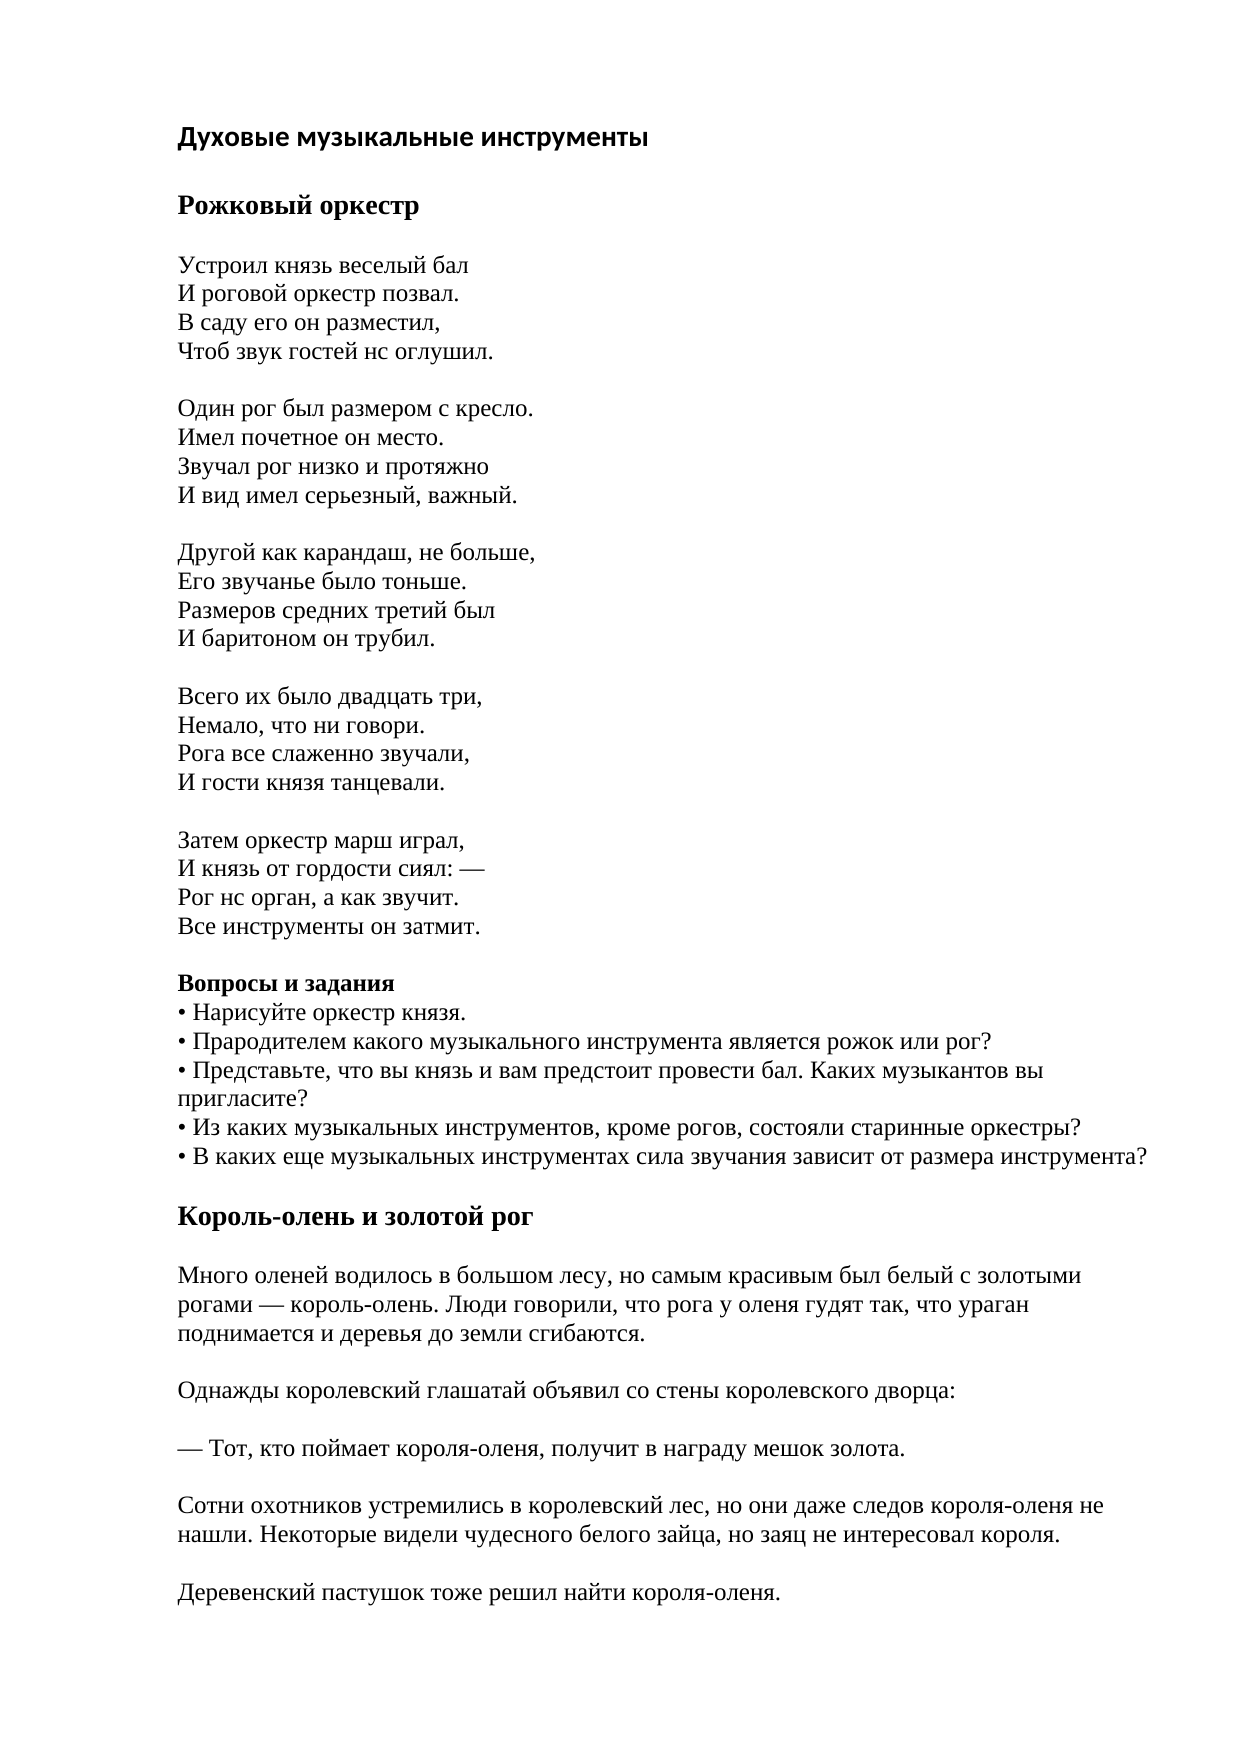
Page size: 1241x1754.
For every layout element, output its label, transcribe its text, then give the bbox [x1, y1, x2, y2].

text Духовые музыкальные инструменты [177, 118, 1152, 154]
text Устроил князь веселый бал И роговой оркестр позвал. В саду его он разместил, Чтоб звук гостей нс оглушил. Один рог был размером с кресло. Имел почетное он место. Звучал рог низко и протяжно И вид имел серьезный, важный. Другой как карандаш, не больше, Его звучанье было тоньше. Размеров средних третий был И баритоном он трубил. Всего их было двадцать три, Немало, что ни говори. Рога все слаженно звучали, И гости князя танцевали. Затем оркестр марш играл, И князь от гордости сиял: — Рог нс орган, а как звучит. Все инструменты он затмит. Вопросы и задания • Нарисуйте оркестр князя. • Прародителем какого музыкального инструмента является рожок или рог? • Представьте, что вы князь и вам предстоит провести бал. Каких музыкантов вы пригласите? • Из каких музыкальных инструментов, кроме рогов, состояли старинные оркестры? • В каких еще музыкальных инструментах сила звучания зависит от размера инструмента? [177, 250, 1152, 1170]
text Рожковый оркестр [177, 188, 1152, 221]
subtitle Король-олень и золотой рог [177, 1199, 1152, 1231]
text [177, 1261, 1152, 1634]
